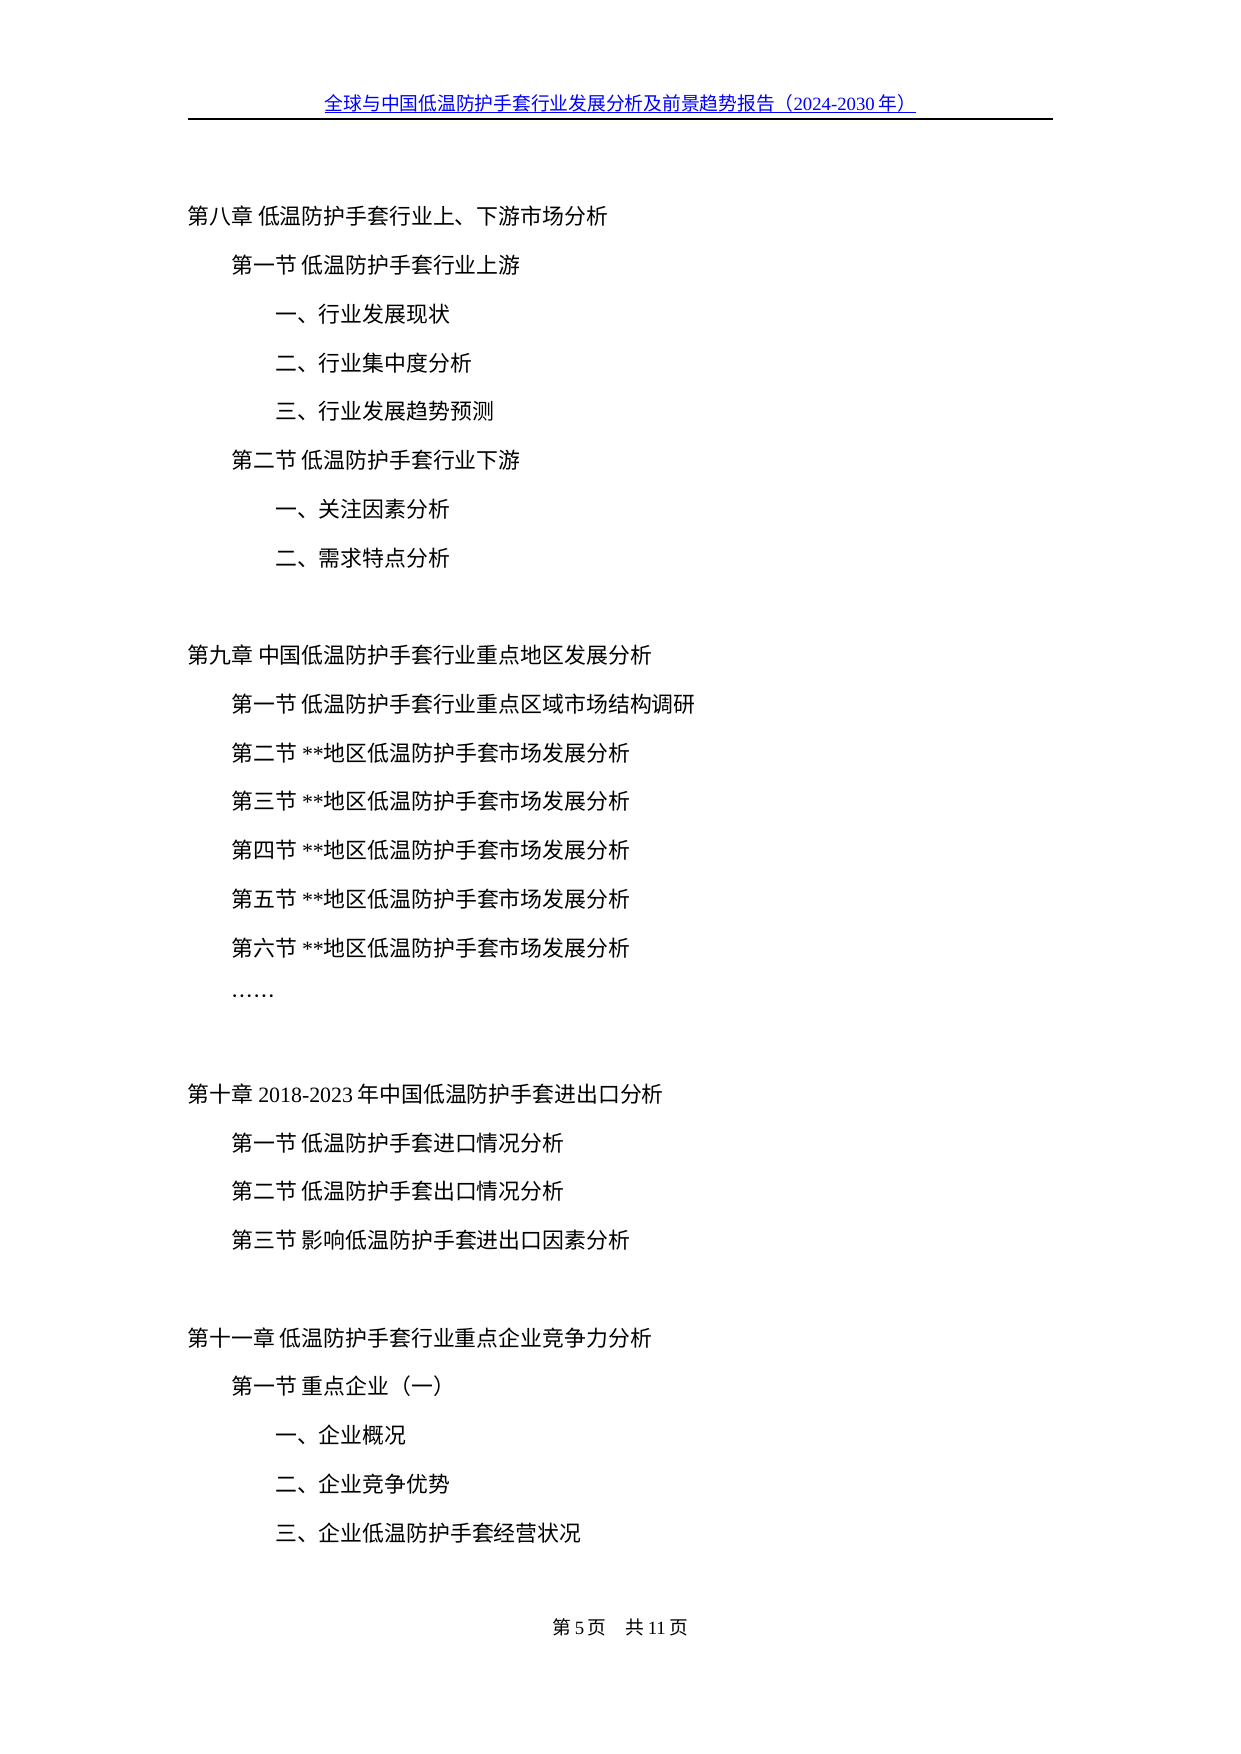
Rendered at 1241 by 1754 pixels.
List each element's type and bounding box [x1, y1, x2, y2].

text [187, 150, 1053, 1548]
